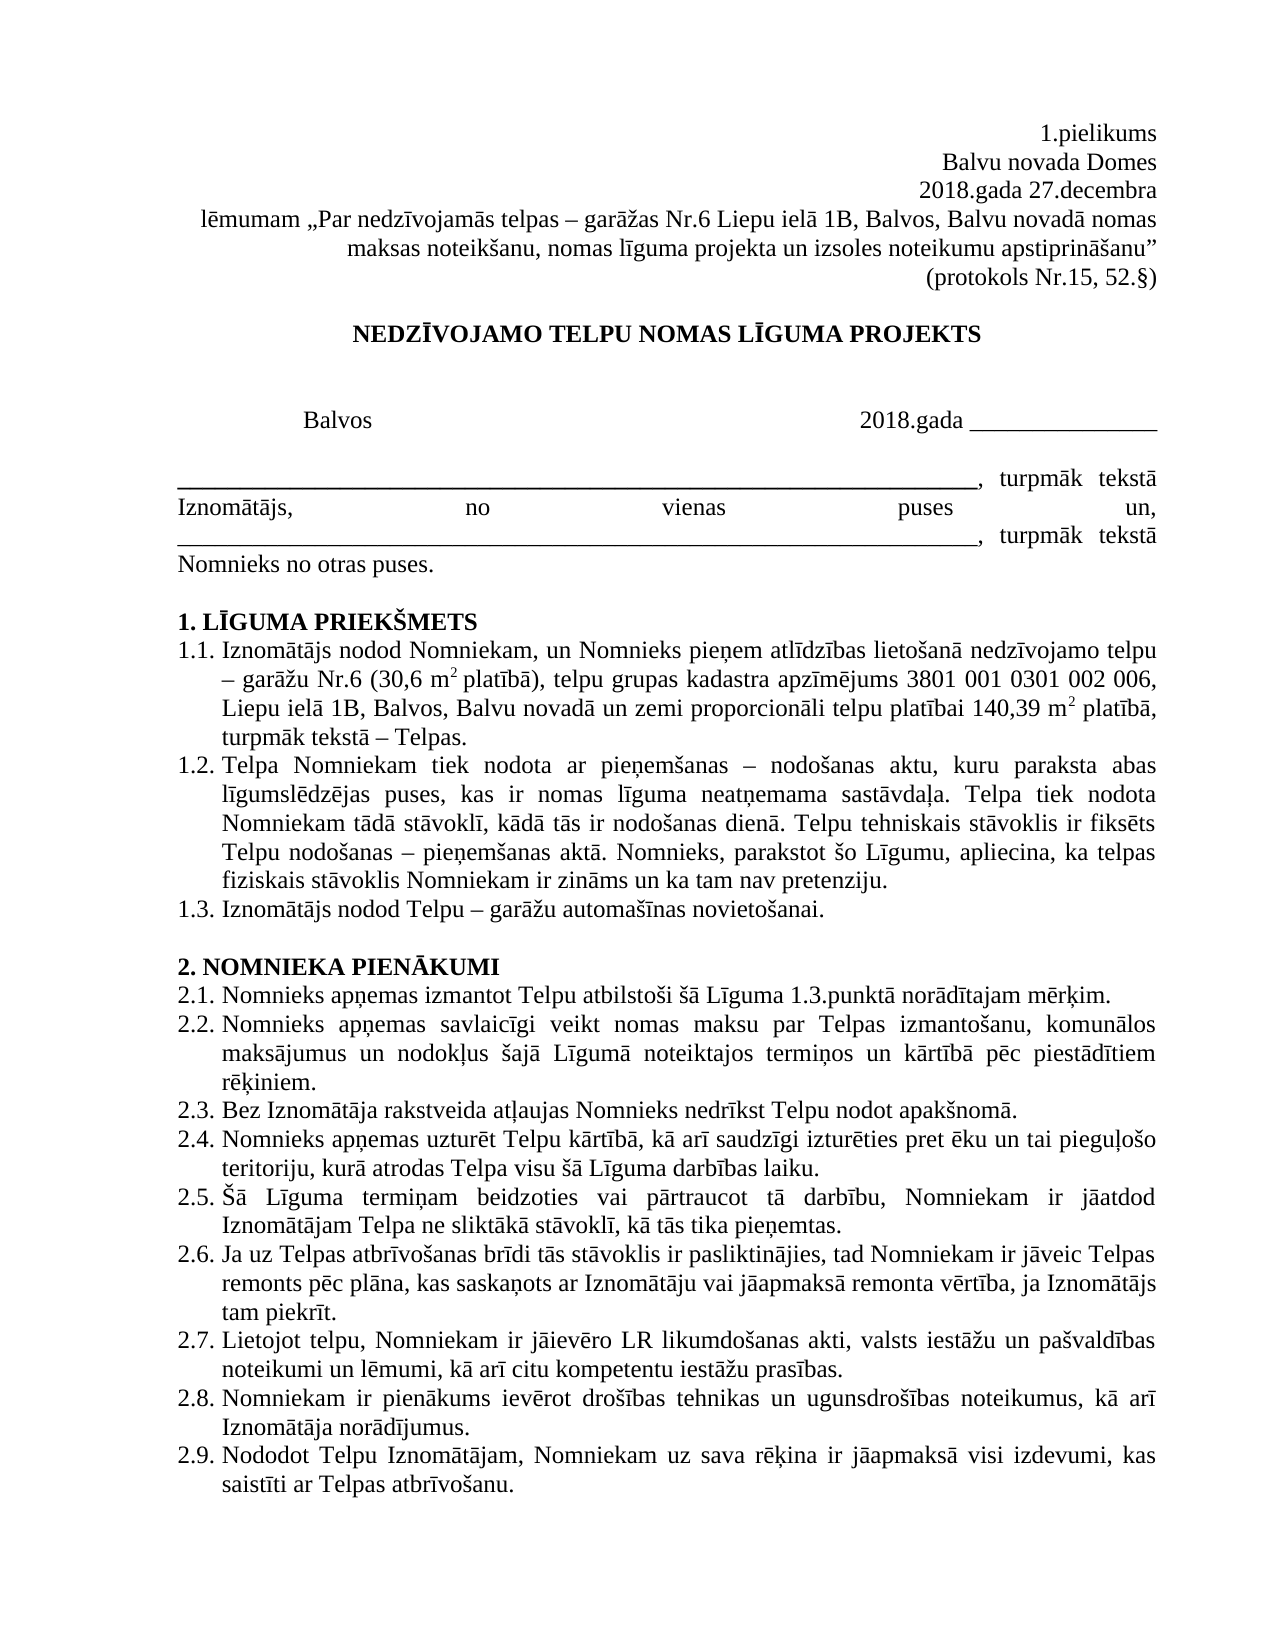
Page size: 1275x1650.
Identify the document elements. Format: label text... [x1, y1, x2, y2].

list Nomnieks apņemas uzturēt Telpu kārtībā, kā arī saudzīgi izturēties pret ēku un tai pieguļošo teritoriju, kurā atrodas Telpa visu šā Līguma darbības laiku. [177, 1124, 1157, 1182]
text ________________________________________________________________, turpmāk tekstā Iznomātājs, no vienas puses un, ________________________________________________________________, turpmāk tekstā Nomnieks no otras puses. [177, 463, 1157, 578]
text NEDZĪVOJAMO TELPU NOMAS LĪGUMA PROJEKTS [177, 319, 1157, 348]
list Bez Iznomātāja rakstveida atļaujas Nomnieks nedrīkst Telpu nodot apakšnomā. [177, 1096, 1157, 1124]
list Nomnieks apņemas izmantot Telpu atbilstoši šā Līguma 1.3.punktā norādītajam mērķim. [177, 981, 1157, 1009]
text lēmumam „Par nedzīvojamās telpas – garāžas Nr.6 Liepu ielā 1B, Balvos, Balvu novadā nomas maksas noteikšanu, nomas līguma projekta un izsoles noteikumu apstiprināšanu” [177, 204, 1157, 262]
text 2. NOMNIEKA PIENĀKUMI [177, 952, 1157, 981]
list Iznomātājs nodod Nomniekam, un Nomnieks pieņem atlīdzības lietošanā nedzīvojamo telpu – garāžu Nr.6 (30,6 m2 platībā), telpu grupas kadastra apzīmējums 3801 001 0301 002 006, Liepu ielā 1B, Balvos, Balvu novadā un zemi proporcionāli telpu platībai 140,39 m2 platībā, turpmāk tekstā – Telpas. [177, 636, 1157, 751]
text 2018.gada 27.decembra [177, 176, 1157, 204]
list Iznomātājs nodod Telpu – garāžu automašīnas novietošanai. [177, 894, 1157, 923]
list Nomnieks apņemas savlaicīgi veikt nomas maksu par Telpas izmantošanu, komunālos maksājumus un nodokļus šajā Līgumā noteiktajos termiņos un kārtībā pēc piestādītiem rēķiniem. [177, 1009, 1157, 1096]
text 1. LĪGUMA PRIEKŠMETS [177, 607, 1157, 636]
list Lietojot telpu, Nomniekam ir jāievēro LR likumdošanas akti, valsts iestāžu un pašvaldības noteikumi un lēmumi, kā arī citu kompetentu iestāžu prasības. [177, 1326, 1157, 1383]
text Balvos 2018.gada _______________ [177, 406, 1157, 434]
list Ja uz Telpas atbrīvošanas brīdi tās stāvoklis ir pasliktinājies, tad Nomniekam ir jāveic Telpas remonts pēc plāna, kas saskaņots ar Iznomātāju vai jāapmaksā remonta vērtība, ja Iznomātājs tam piekrīt. [177, 1239, 1157, 1326]
text (protokols Nr.15, 52.§) [177, 262, 1157, 291]
list Šā Līguma termiņam beidzoties vai pārtraucot tā darbību, Nomniekam ir jāatdod Iznomātājam Telpa ne sliktākā stāvoklī, kā tās tika pieņemtas. [177, 1182, 1157, 1239]
list Nododot Telpu Iznomātājam, Nomniekam uz sava rēķina ir jāapmaksā visi izdevumi, kas saistīti ar Telpas atbrīvošanu. [177, 1441, 1157, 1498]
list Telpa Nomniekam tiek nodota ar pieņemšanas – nodošanas aktu, kuru paraksta abas līgumslēdzējas puses, kas ir nomas līguma neatņemama sastāvdaļa. Telpa tiek nodota Nomniekam tādā stāvoklī, kādā tās ir nodošanas dienā. Telpu tehniskais stāvoklis ir fiksēts Telpu nodošanas – pieņemšanas aktā. Nomnieks, parakstot šo Līgumu, apliecina, ka telpas fiziskais stāvoklis Nomniekam ir zināms un ka tam nav pretenziju. [177, 751, 1157, 894]
list Nomniekam ir pienākums ievērot drošības tehnikas un ugunsdrošības noteikumus, kā arī Iznomātāja norādījumus. [177, 1383, 1157, 1441]
text 1.pielikums [177, 118, 1157, 147]
text Balvu novada Domes [177, 147, 1157, 176]
